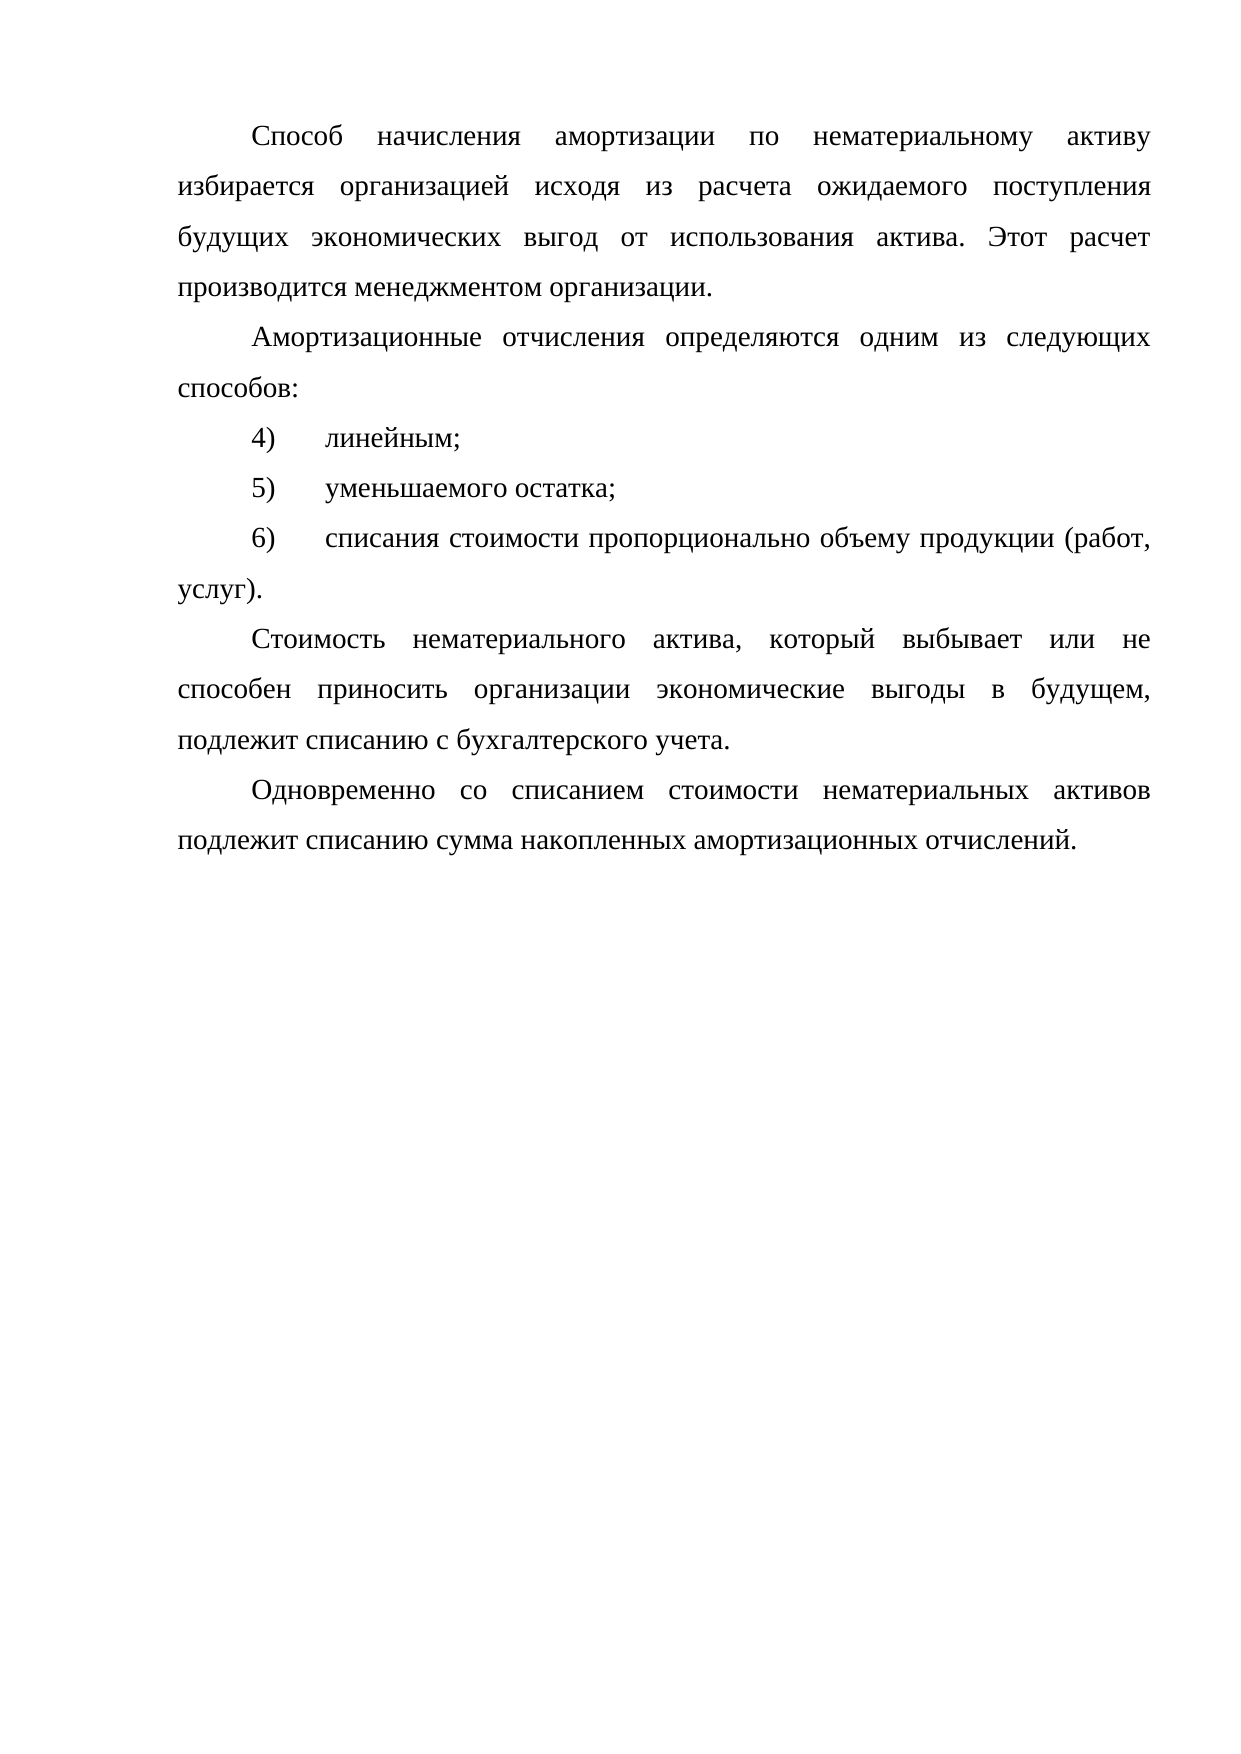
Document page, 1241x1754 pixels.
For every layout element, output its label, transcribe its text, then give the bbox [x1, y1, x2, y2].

text Стоимость нематериального актива, который выбывает или не способен приносить организации экономические выгоды в будущем, подлежит списанию с бухгалтерского учета. [177, 621, 1152, 755]
text Одновременно со списанием стоимости нематериальных активов подлежит списанию сумма накопленных амортизационных отчислений. [177, 772, 1152, 856]
list списания стоимости пропорционально объему продукции (работ, услуг). [177, 521, 1152, 604]
list уменьшаемого остатка; [177, 470, 1152, 504]
text Амортизационные отчисления определяются одним из следующих способов: [177, 319, 1152, 403]
text Способ начисления амортизации по нематериальному активу избирается организацией исходя из расчета ожидаемого поступления будущих экономических выгод от использования актива. Этот расчет производится менеджментом организации. [177, 118, 1152, 303]
list линейным; [177, 420, 1152, 453]
